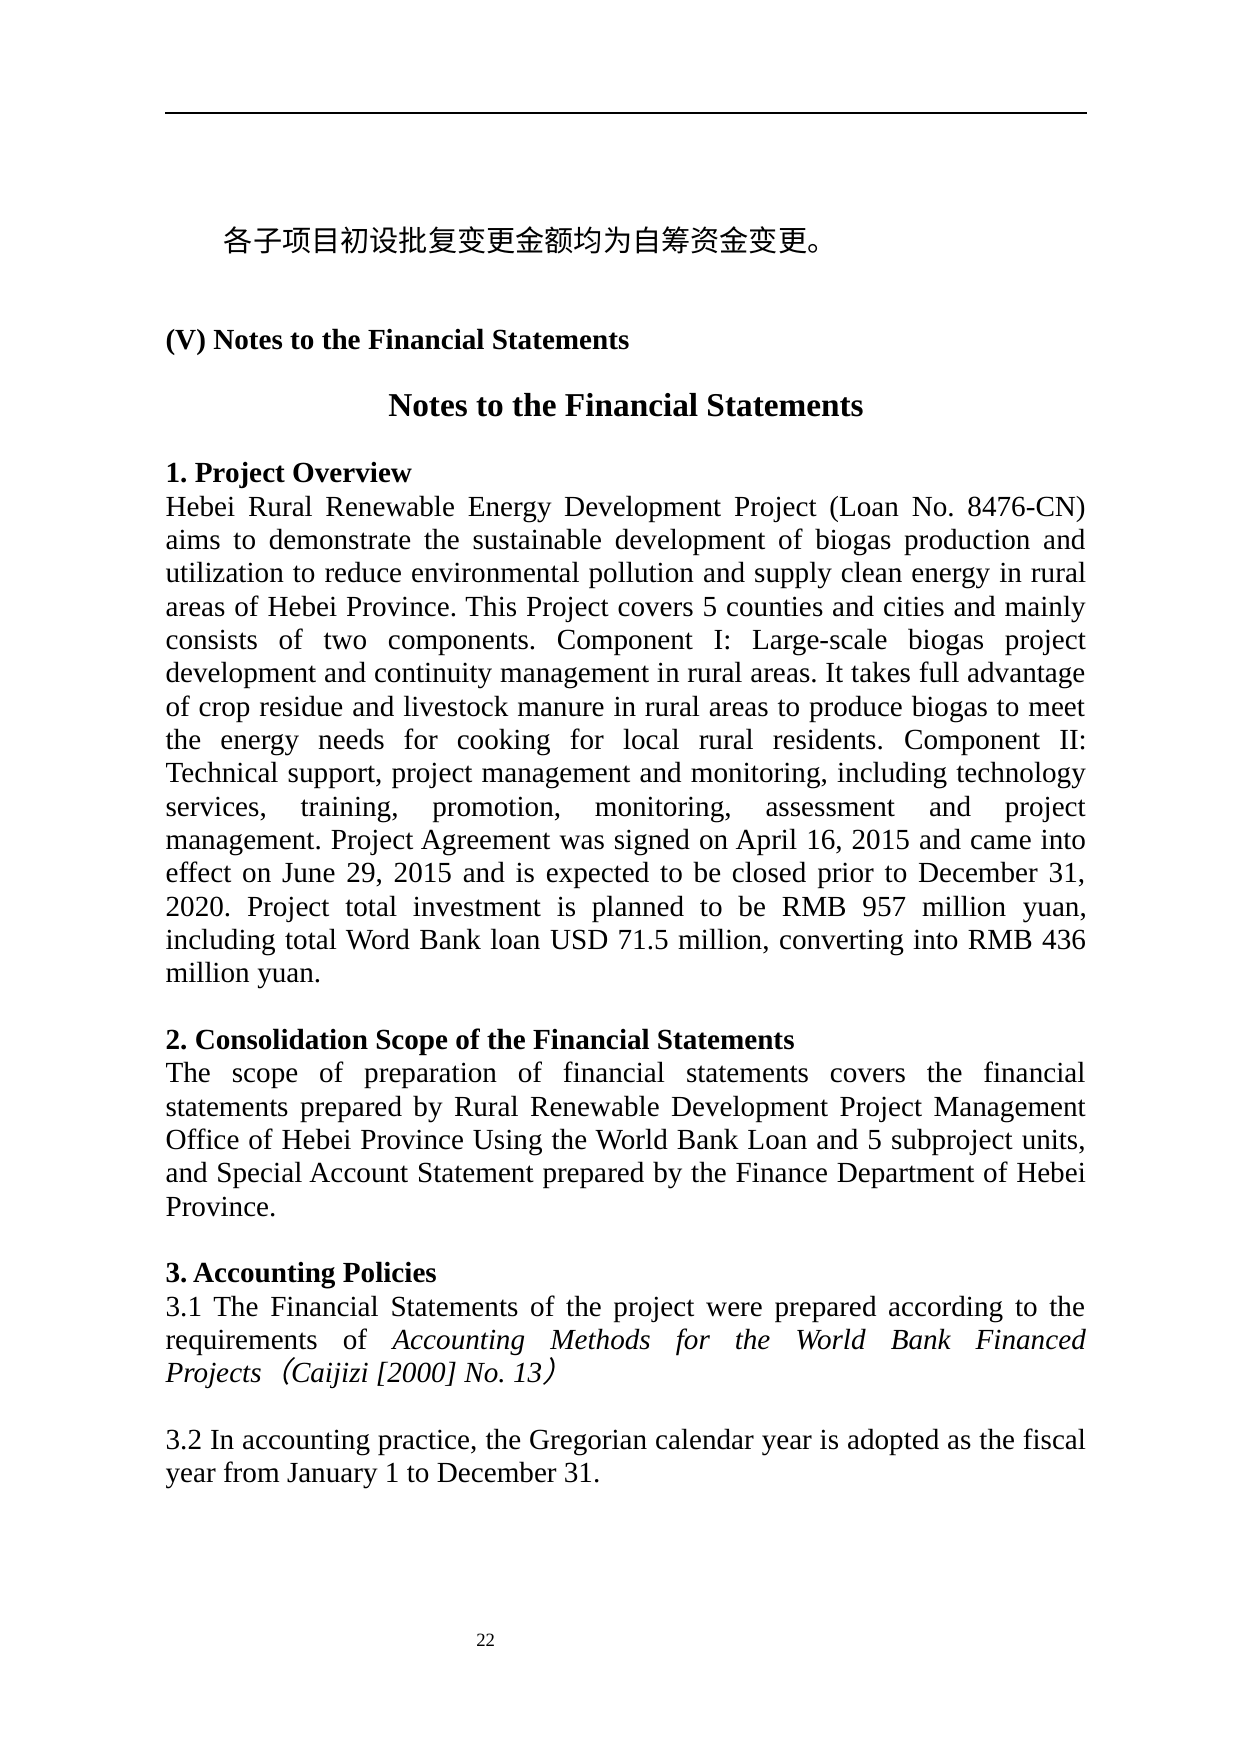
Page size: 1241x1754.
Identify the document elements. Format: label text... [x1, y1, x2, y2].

text 3.2 In accounting practice, the Gregorian calendar year is adopted as the fiscal year from January 1 to December 31. [165, 1423, 1087, 1489]
text Hebei Rural Renewable Energy Development Project (Loan No. 8476-CN) aims to demonstrate the sustainable development of biogas production and utilization to reduce environmental pollution and supply clean energy in rural areas of Hebei Province. This Project covers 5 counties and cities and mainly consists of two components. Component I: Large-scale biogas project development and continuity management in rural areas. It takes full advantage of crop residue and livestock manure in rural areas to produce biogas to meet the energy needs for cooking for local rural residents. Component II: Technical support, project management and monitoring, including technology services, training, promotion, monitoring, assessment and project management. Project Agreement was signed on April 16, 2015 and came into effect on June 29, 2015 and is expected to be closed prior to December 31, 2020. Project total investment is planned to be RMB 957 million yuan, including total Word Bank loan USD 71.5 million, converting into RMB 436 million yuan. [165, 489, 1087, 989]
text 各子项目初设批复变更金额均为自筹资金变更。 [165, 218, 1087, 260]
text The scope of preparation of financial statements covers the financial statements prepared by Rural Renewable Development Project Management Office of Hebei Province Using the World Bank Loan and 5 subproject units, and Special Account Statement prepared by the Finance Department of Hebei Province. [165, 1056, 1087, 1223]
text 2. Consolidation Scope of the Financial Statements [165, 1023, 1087, 1056]
text 3. Accounting Policies [165, 1256, 1087, 1289]
text 1. Project Overview [165, 456, 1087, 489]
text (V) Notes to the Financial Statements [165, 323, 1087, 356]
text 3.1 The Financial Statements of the project were prepared according to the requirements of Accounting Methods for the World Bank Financed Projects（Caijizi [2000] No. 13） [165, 1289, 1087, 1389]
text Notes to the Financial Statements [165, 389, 1087, 423]
